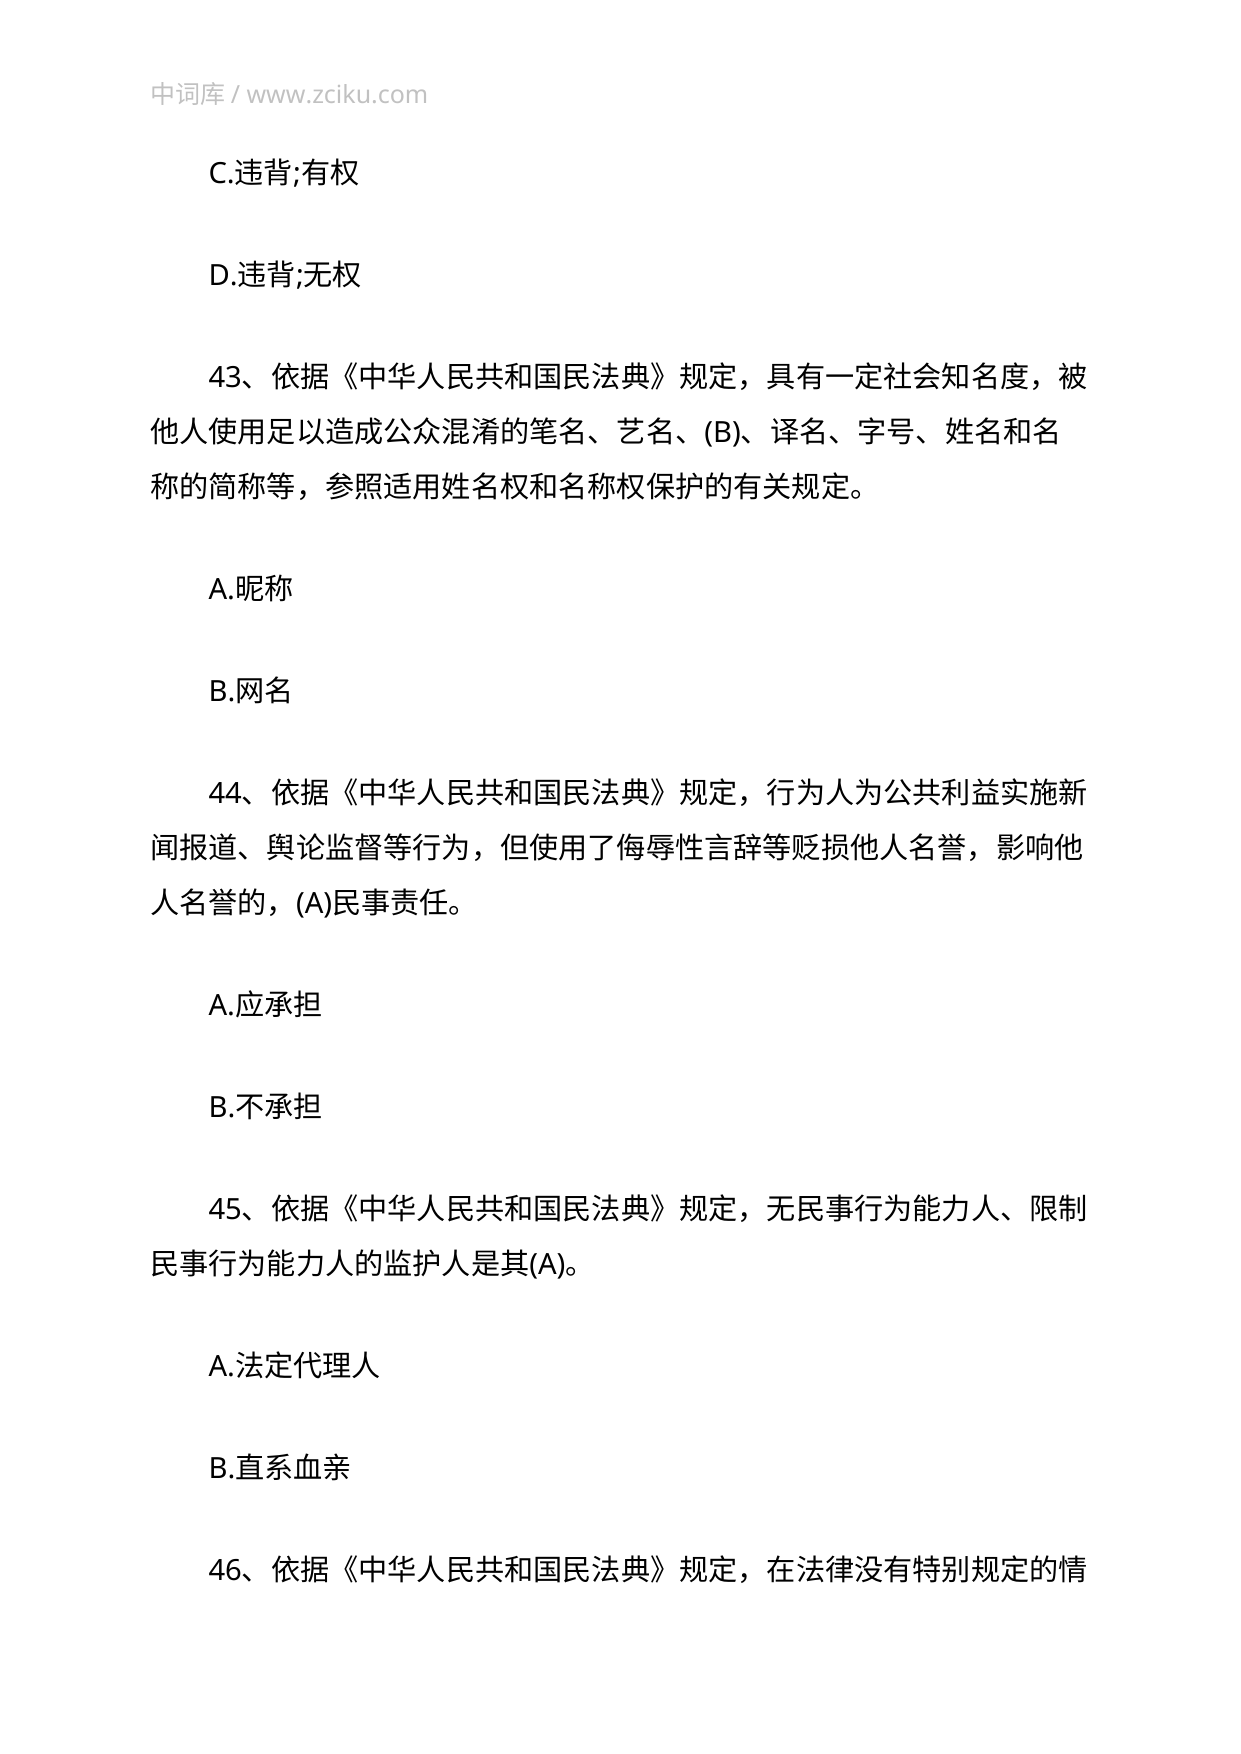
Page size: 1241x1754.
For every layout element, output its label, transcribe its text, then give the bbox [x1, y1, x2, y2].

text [150, 1546, 1090, 1589]
text A.昵称 [150, 566, 1090, 608]
text C.违背;有权 [150, 150, 1090, 192]
text B.直系血亲 [150, 1444, 1090, 1487]
text A.法定代理人 [150, 1342, 1090, 1385]
text 44、依据《中华人民共和国民法典》规定，行为人为公共利益实施新闻报道、舆论监督等行为，但使用了侮辱性言辞等贬损他人名誉，影响他人名誉的，(A)民事责任。 [150, 770, 1090, 922]
text 43、依据《中华人民共和国民法典》规定，具有一定社会知名度，被他人使用足以造成公众混淆的笔名、艺名、(B)、译名、字号、姓名和名称的简称等，参照适用姓名权和名称权保护的有关规定。 [150, 354, 1090, 506]
text 45、依据《中华人民共和国民法典》规定，无民事行为能力人、限制民事行为能力人的监护人是其(A)。 [150, 1186, 1090, 1283]
text A.应承担 [150, 982, 1090, 1024]
text D.违背;无权 [150, 252, 1090, 294]
text B.网名 [150, 668, 1090, 710]
text B.不承担 [150, 1083, 1090, 1126]
